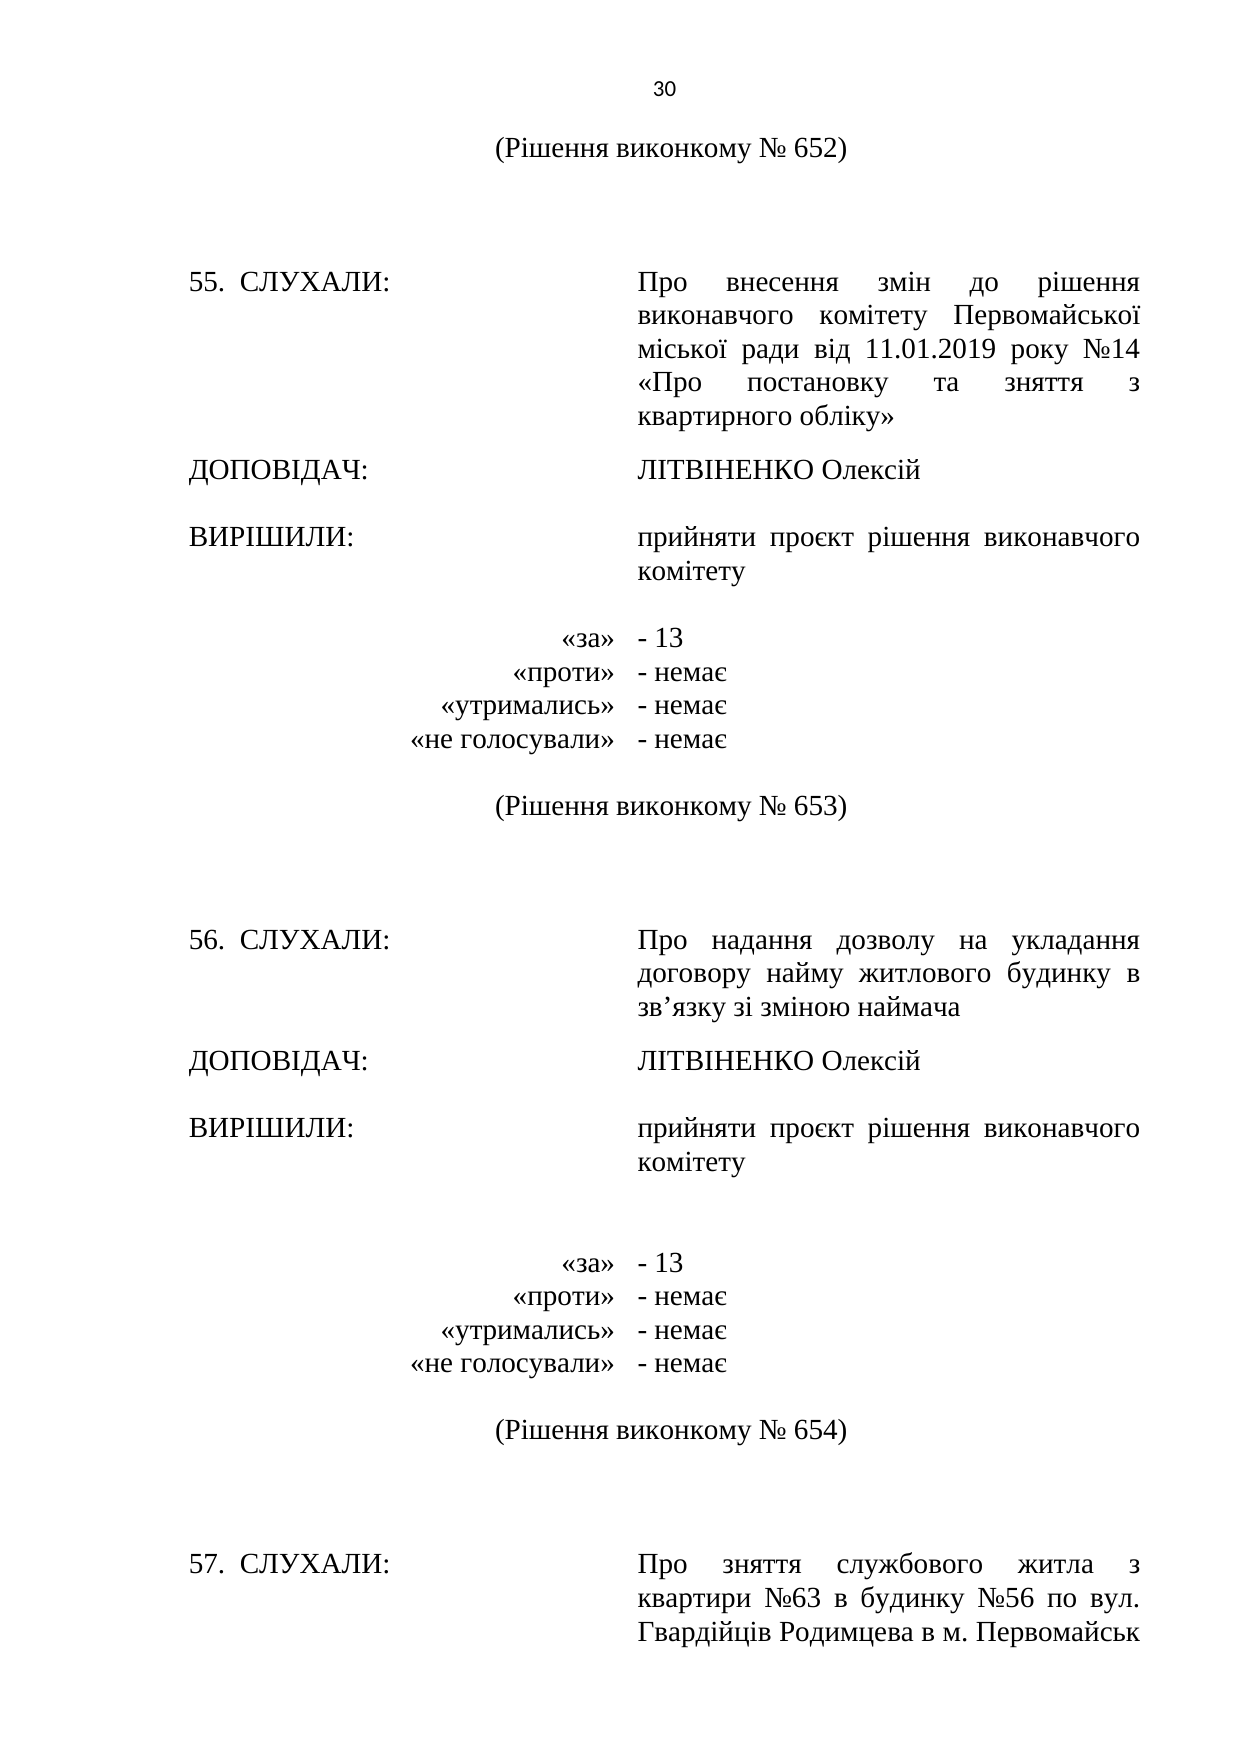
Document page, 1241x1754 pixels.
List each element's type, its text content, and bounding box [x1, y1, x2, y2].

table_cell ВИРІШИЛИ: [177, 520, 626, 620]
table_cell «за» «проти» «утримались» «не голосували» [177, 620, 626, 788]
table_cell ВИРІШИЛИ: [177, 1111, 626, 1245]
table_cell (Рішення виконкому № 654) [177, 1413, 1152, 1547]
table_cell «за» «проти» «утримались» «не голосували» [177, 1245, 626, 1412]
table_cell (Рішення виконкому № 652) [177, 130, 1152, 264]
table_cell 56. СЛУХАЛИ: [177, 922, 626, 1043]
table_cell ЛІТВІНЕНКО Олексій [626, 1044, 1152, 1111]
table_cell ЛІТВІНЕНКО Олексій [626, 453, 1152, 519]
table_cell прийняти проєкт рішення виконавчого комітету [626, 520, 1152, 620]
table_cell Про надання дозволу на укладання договору найму житлового будинку в зв’язку зі зміною наймача [626, 922, 1152, 1043]
table_cell - 13 - немає - немає - немає [626, 1245, 1152, 1412]
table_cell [626, 1547, 1152, 1647]
table_cell - 13 - немає - немає - немає [626, 620, 1152, 788]
table_cell Про внесення змін до рішення виконавчого комітету Первомайської міської ради від 11.01.2019 року №14 «Про постановку та зняття з квартирного обліку» [626, 264, 1152, 452]
table_cell ДОПОВІДАЧ: [177, 453, 626, 519]
table_cell прийняти проєкт рішення виконавчого комітету [626, 1111, 1152, 1245]
table_cell 57. СЛУХАЛИ: [177, 1547, 626, 1647]
table_cell ДОПОВІДАЧ: [177, 1044, 626, 1111]
table_cell (Рішення виконкому № 653) [177, 788, 1152, 922]
table_cell 55. СЛУХАЛИ: [177, 264, 626, 452]
